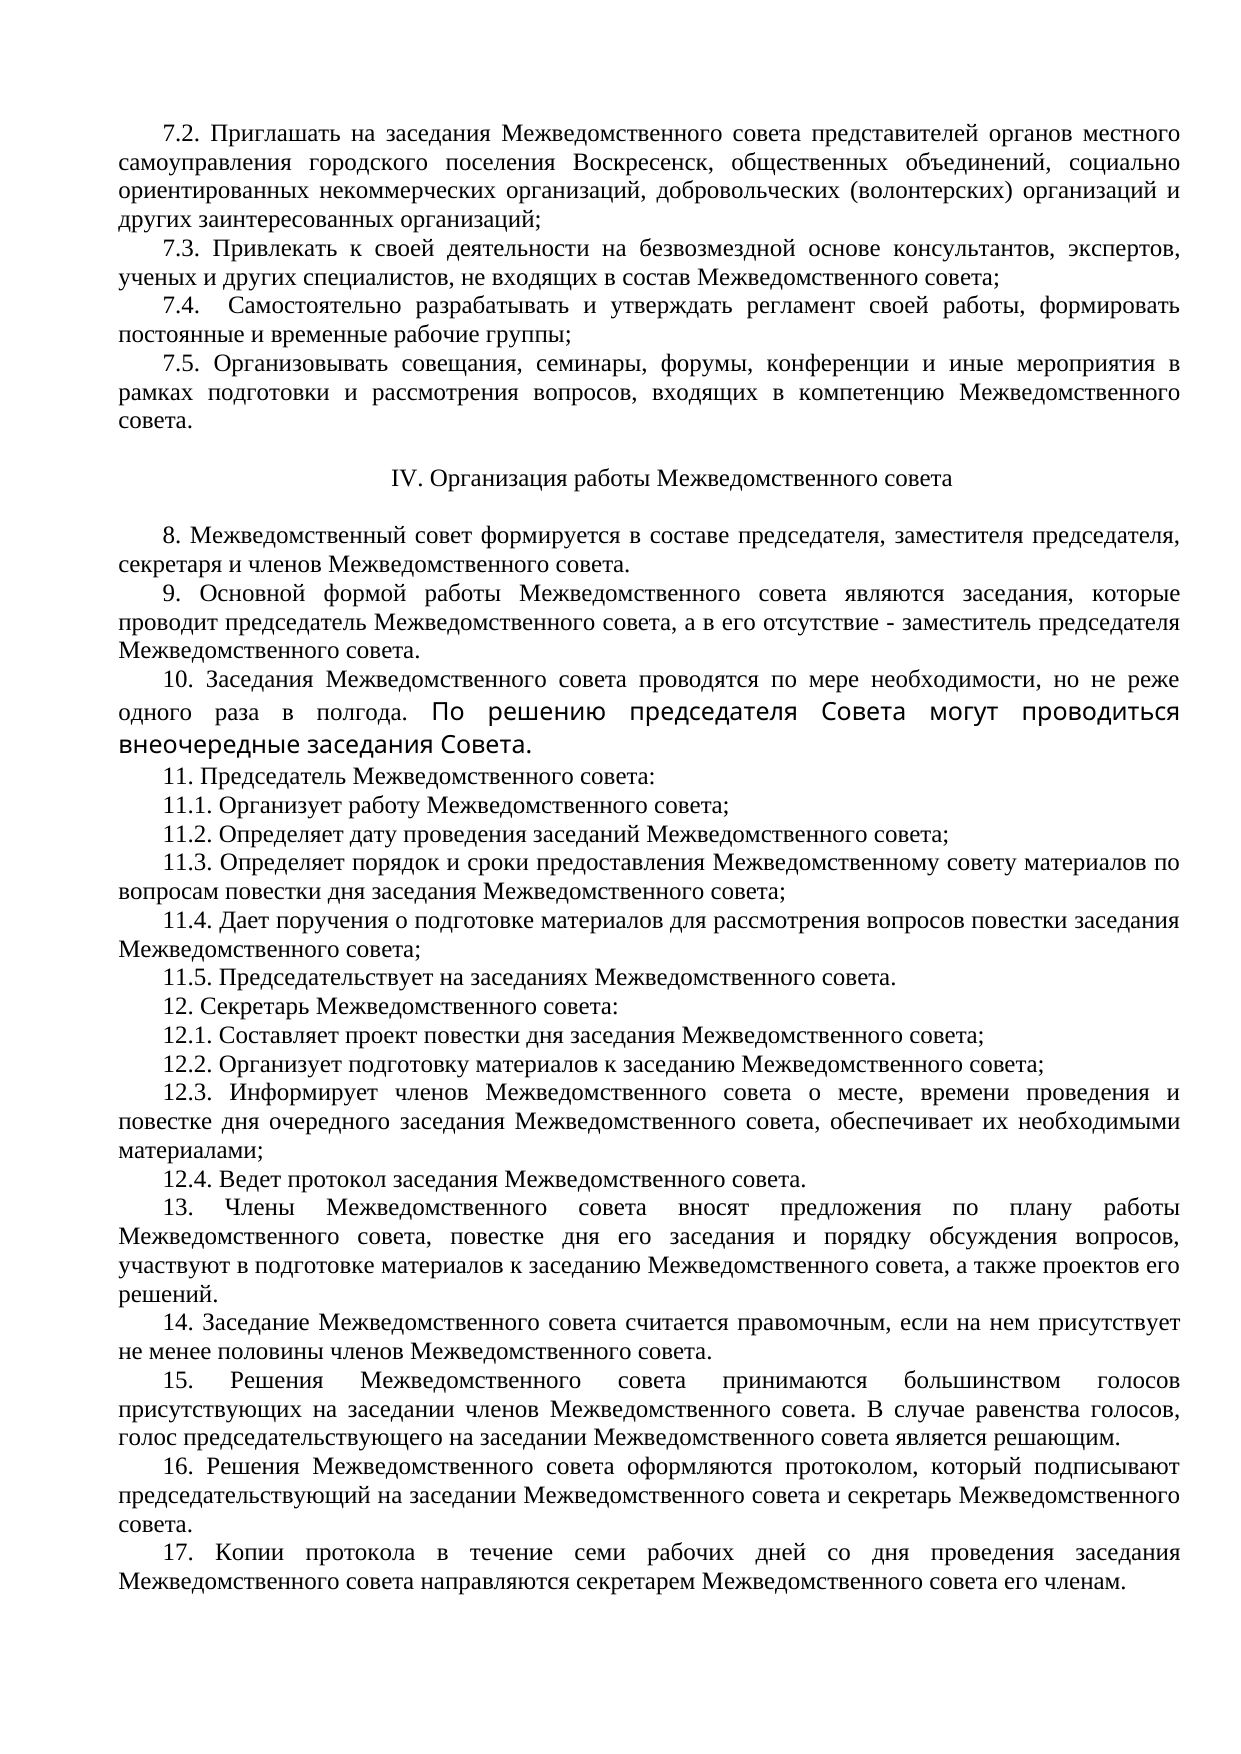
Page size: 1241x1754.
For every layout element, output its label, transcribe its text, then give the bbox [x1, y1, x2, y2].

text 11.4. Дает поручения о подготовке материалов для рассмотрения вопросов повестки заседания Межведомственного совета; [118, 905, 1181, 962]
text 8. Межведомственный совет формируется в составе председателя, заместителя председателя, секретаря и членов Межведомственного совета. [118, 521, 1181, 578]
text 13. Члены Межведомственного совета вносят предложения по плану работы Межведомственного совета, повестке дня его заседания и порядку обсуждения вопросов, участвуют в подготовке материалов к заседанию Межведомственного совета, а также проектов его решений. [118, 1192, 1181, 1307]
text 11. Председатель Межведомственного совета: [118, 761, 1181, 790]
text 12.4. Ведет протокол заседания Межведомственного совета. [118, 1164, 1181, 1192]
text 11.3. Определяет порядок и сроки предоставления Межведомственному совету материалов по вопросам повестки дня заседания Межведомственного совета; [118, 847, 1181, 905]
text 10. Заседания Межведомственного совета проводятся по мере необходимости, но не реже одного раза в полгода. По решению председателя Совета могут проводиться внеочередные заседания Совета. [118, 664, 1181, 761]
text 15. Решения Межведомственного совета принимаются большинством голосов присутствующих на заседании членов Межведомственного совета. В случае равенства голосов, голос председательствующего на заседании Межведомственного совета является решающим. [118, 1365, 1181, 1451]
text 12.1. Составляет проект повестки дня заседания Межведомственного совета; [118, 1020, 1181, 1049]
text 11.1. Организует работу Межведомственного совета; [118, 790, 1181, 819]
text 7.4. Самостоятельно разрабатывать и утверждать регламент своей работы, формировать постоянные и временные рабочие группы; [118, 291, 1181, 348]
text 9. Основной формой работы Межведомственного совета являются заседания, которые проводит председатель Межведомственного совета, а в его отсутствие - заместитель председателя Межведомственного совета. [118, 578, 1181, 664]
text 17. Копии протокола в течение семи рабочих дней со дня проведения заседания Межведомственного совета направляются секретарем Межведомственного совета его членам. [118, 1537, 1181, 1595]
text 12.2. Организует подготовку материалов к заседанию Межведомственного совета; [118, 1049, 1181, 1077]
text 14. Заседание Межведомственного совета считается правомочным, если на нем присутствует не менее половины членов Межведомственного совета. [118, 1307, 1181, 1365]
text 7.3. Привлекать к своей деятельности на безвозмездной основе консультантов, экспертов, ученых и других специалистов, не входящих в состав Межведомственного совета; [118, 233, 1181, 291]
text IV. Организация работы Межведомственного совета [118, 463, 1181, 492]
text 7.2. Приглашать на заседания Межведомственного совета представителей органов местного самоуправления городского поселения Воскресенск, общественных объединений, социально ориентированных некоммерческих организаций, добровольческих (волонтерских) организаций и других заинтересованных организаций; [118, 118, 1181, 233]
text 12. Секретарь Межведомственного совета: [118, 991, 1181, 1020]
text 7.5. Организовывать совещания, семинары, форумы, конференции и иные мероприятия в рамках подготовки и рассмотрения вопросов, входящих в компетенцию Межведомственного совета. [118, 348, 1181, 434]
text 12.3. Информирует членов Межведомственного совета о месте, времени проведения и повестке дня очередного заседания Межведомственного совета, обеспечивает их необходимыми материалами; [118, 1077, 1181, 1164]
text 11.2. Определяет дату проведения заседаний Межведомственного совета; [118, 819, 1181, 847]
text 16. Решения Межведомственного совета оформляются протоколом, который подписывают председательствующий на заседании Межведомственного совета и секретарь Межведомственного совета. [118, 1451, 1181, 1537]
text 11.5. Председательствует на заседаниях Межведомственного совета. [118, 962, 1181, 991]
